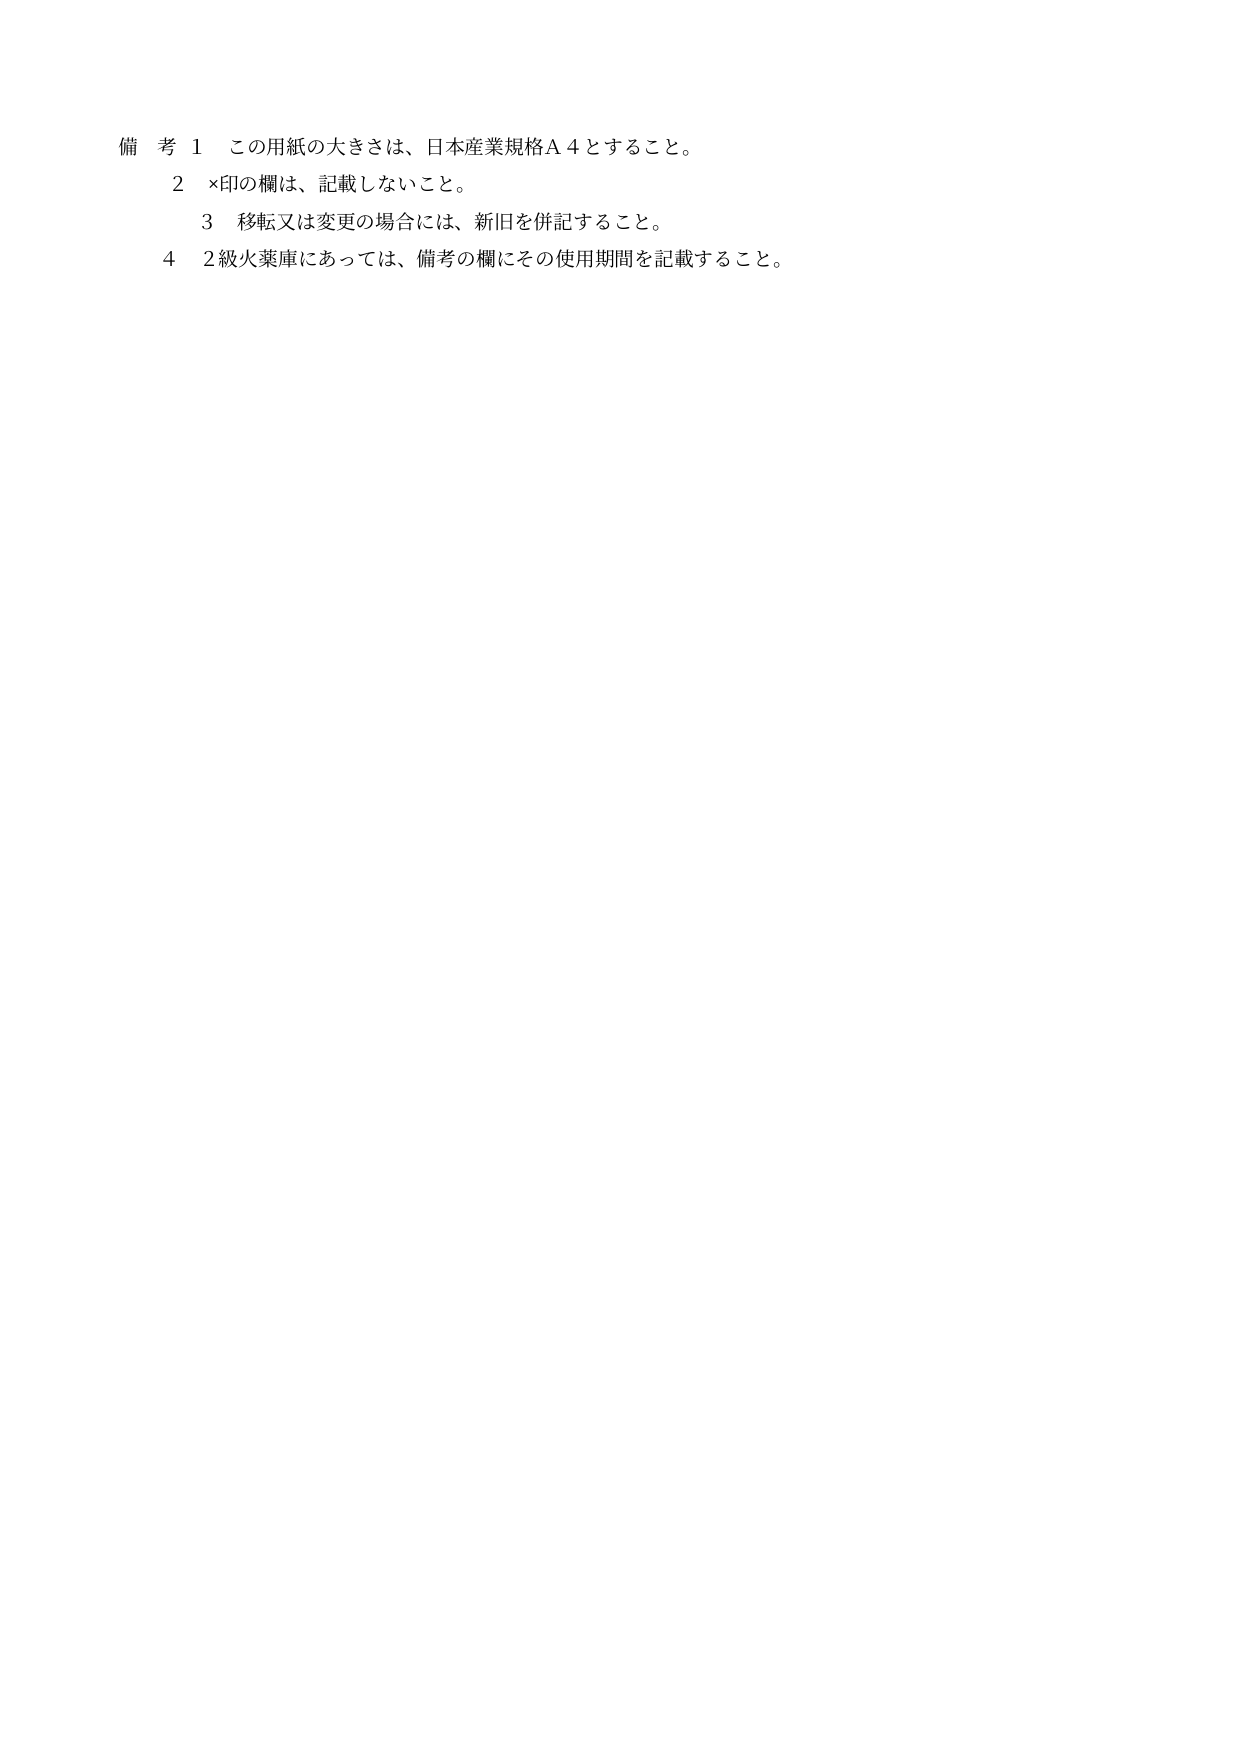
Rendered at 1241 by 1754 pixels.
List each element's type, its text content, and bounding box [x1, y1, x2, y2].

text ４ ２級火薬庫にあっては、備考の欄にその使用期間を記載すること。 [118, 239, 1122, 277]
text ２ ×印の欄は、記載しないこと。 [118, 164, 1122, 202]
text ３ 移転又は変更の場合には、新旧を併記すること。 [118, 202, 1122, 239]
text 備 考 １ この用紙の大きさは、日本産業規格Ａ４とすること。 [118, 127, 1122, 164]
